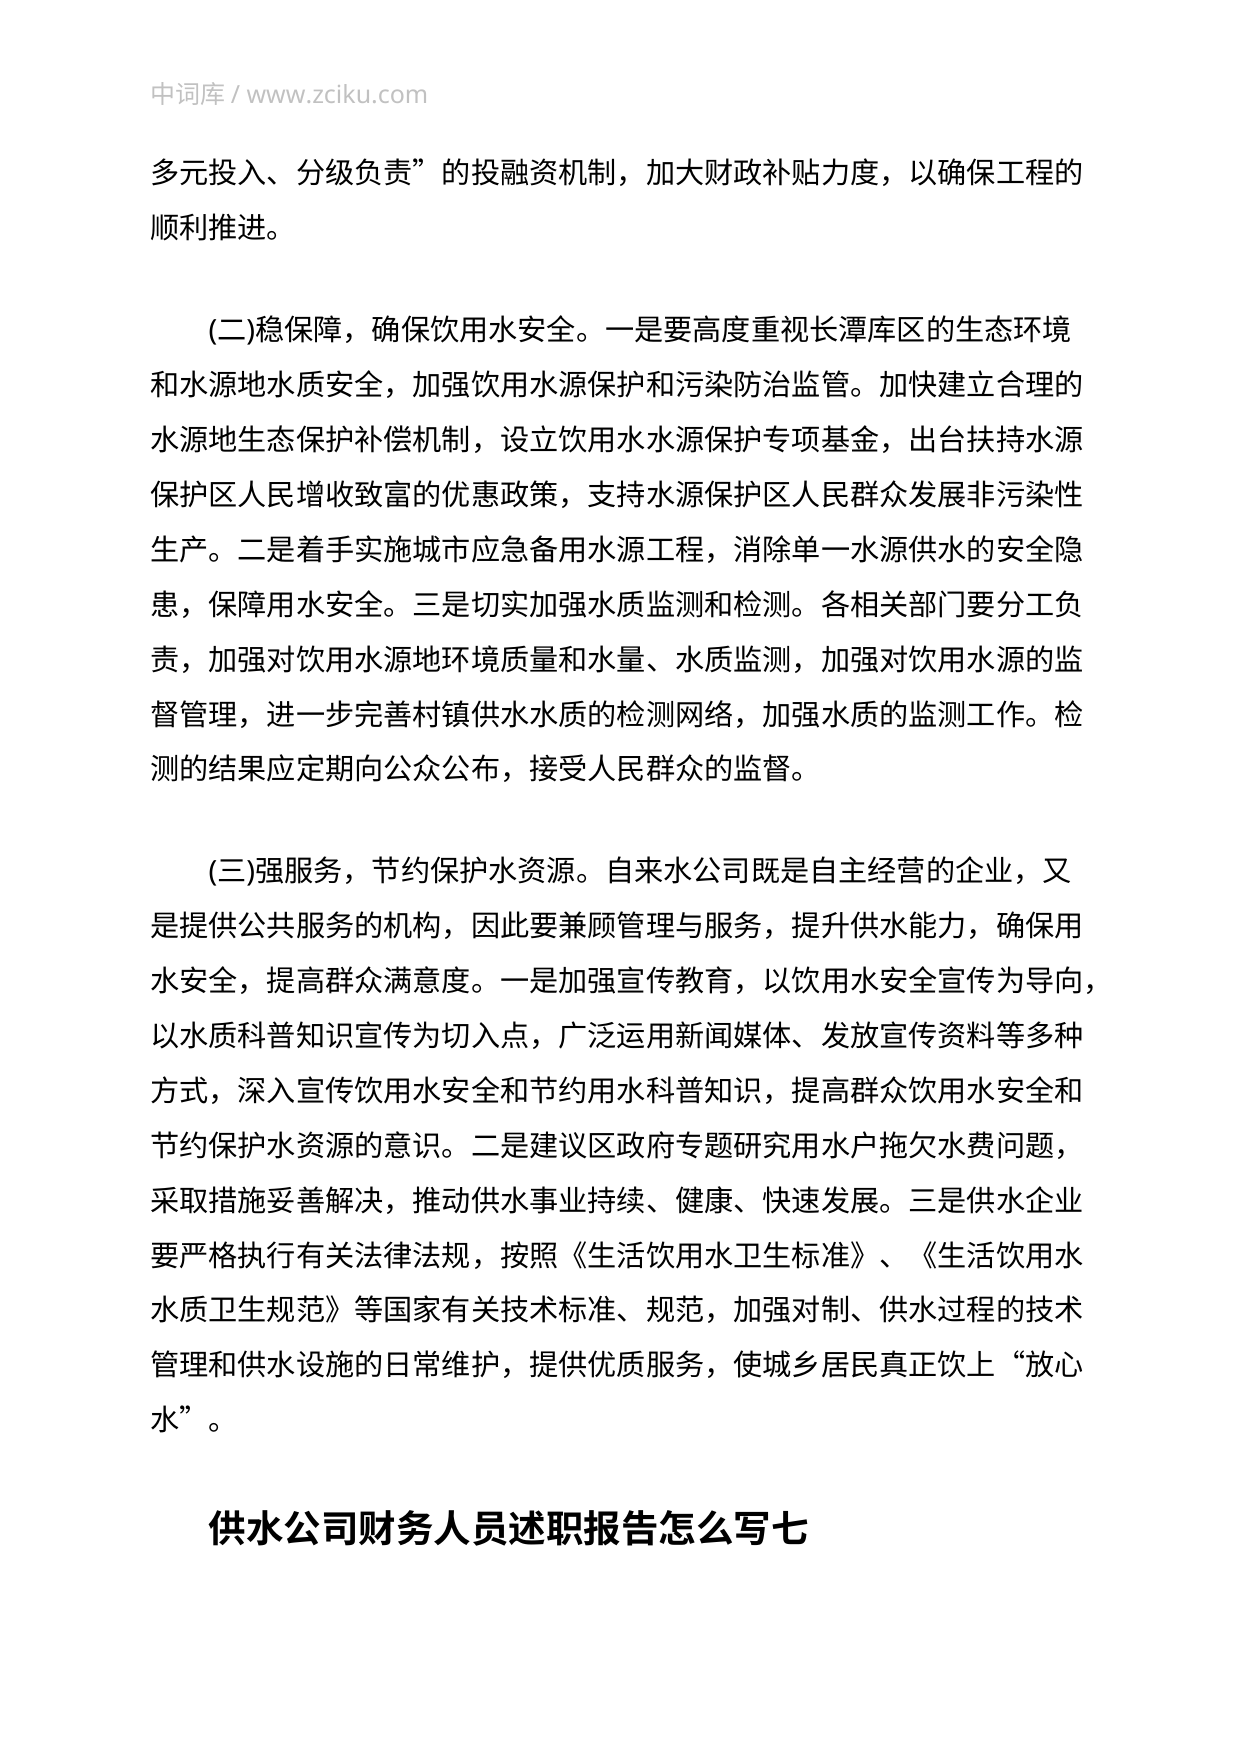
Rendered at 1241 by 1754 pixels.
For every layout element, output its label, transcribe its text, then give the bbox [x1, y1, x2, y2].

text (二)稳保障，确保饮用水安全。一是要高度重视长潭库区的生态环境和水源地水质安全，加强饮用水源保护和污染防治监管。加快建立合理的水源地生态保护补偿机制，设立饮用水水源保护专项基金，出台扶持水源保护区人民增收致富的优惠政策，支持水源保护区人民群众发展非污染性生产。二是着手实施城市应急备用水源工程，消除单一水源供水的安全隐患，保障用水安全。三是切实加强水质监测和检测。各相关部门要分工负责，加强对饮用水源地环境质量和水量、水质监测，加强对饮用水源的监督管理，进一步完善村镇供水水质的检测网络，加强水质的监测工作。检测的结果应定期向公众公布，接受人民群众的监督。 [150, 307, 1090, 788]
text (三)强服务，节约保护水资源。自来水公司既是自主经营的企业，又是提供公共服务的机构，因此要兼顾管理与服务，提升供水能力，确保用水安全，提高群众满意度。一是加强宣传教育，以饮用水安全宣传为导向，以水质科普知识宣传为切入点，广泛运用新闻媒体、发放宣传资料等多种方式，深入宣传饮用水安全和节约用水科普知识，提高群众饮用水安全和节约保护水资源的意识。二是建议区政府专题研究用水户拖欠水费问题，采取措施妥善解决，推动供水事业持续、健康、快速发展。三是供水企业要严格执行有关法律法规，按照《生活饮用水卫生标准》、《生活饮用水水质卫生规范》等国家有关技术标准、规范，加强对制、供水过程的技术管理和供水设施的日常维护，提供优质服务，使城乡居民真正饮上“放心水”。 [150, 848, 1090, 1439]
text 供水公司财务人员述职报告怎么写七 [150, 1498, 1090, 1553]
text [150, 150, 1090, 247]
